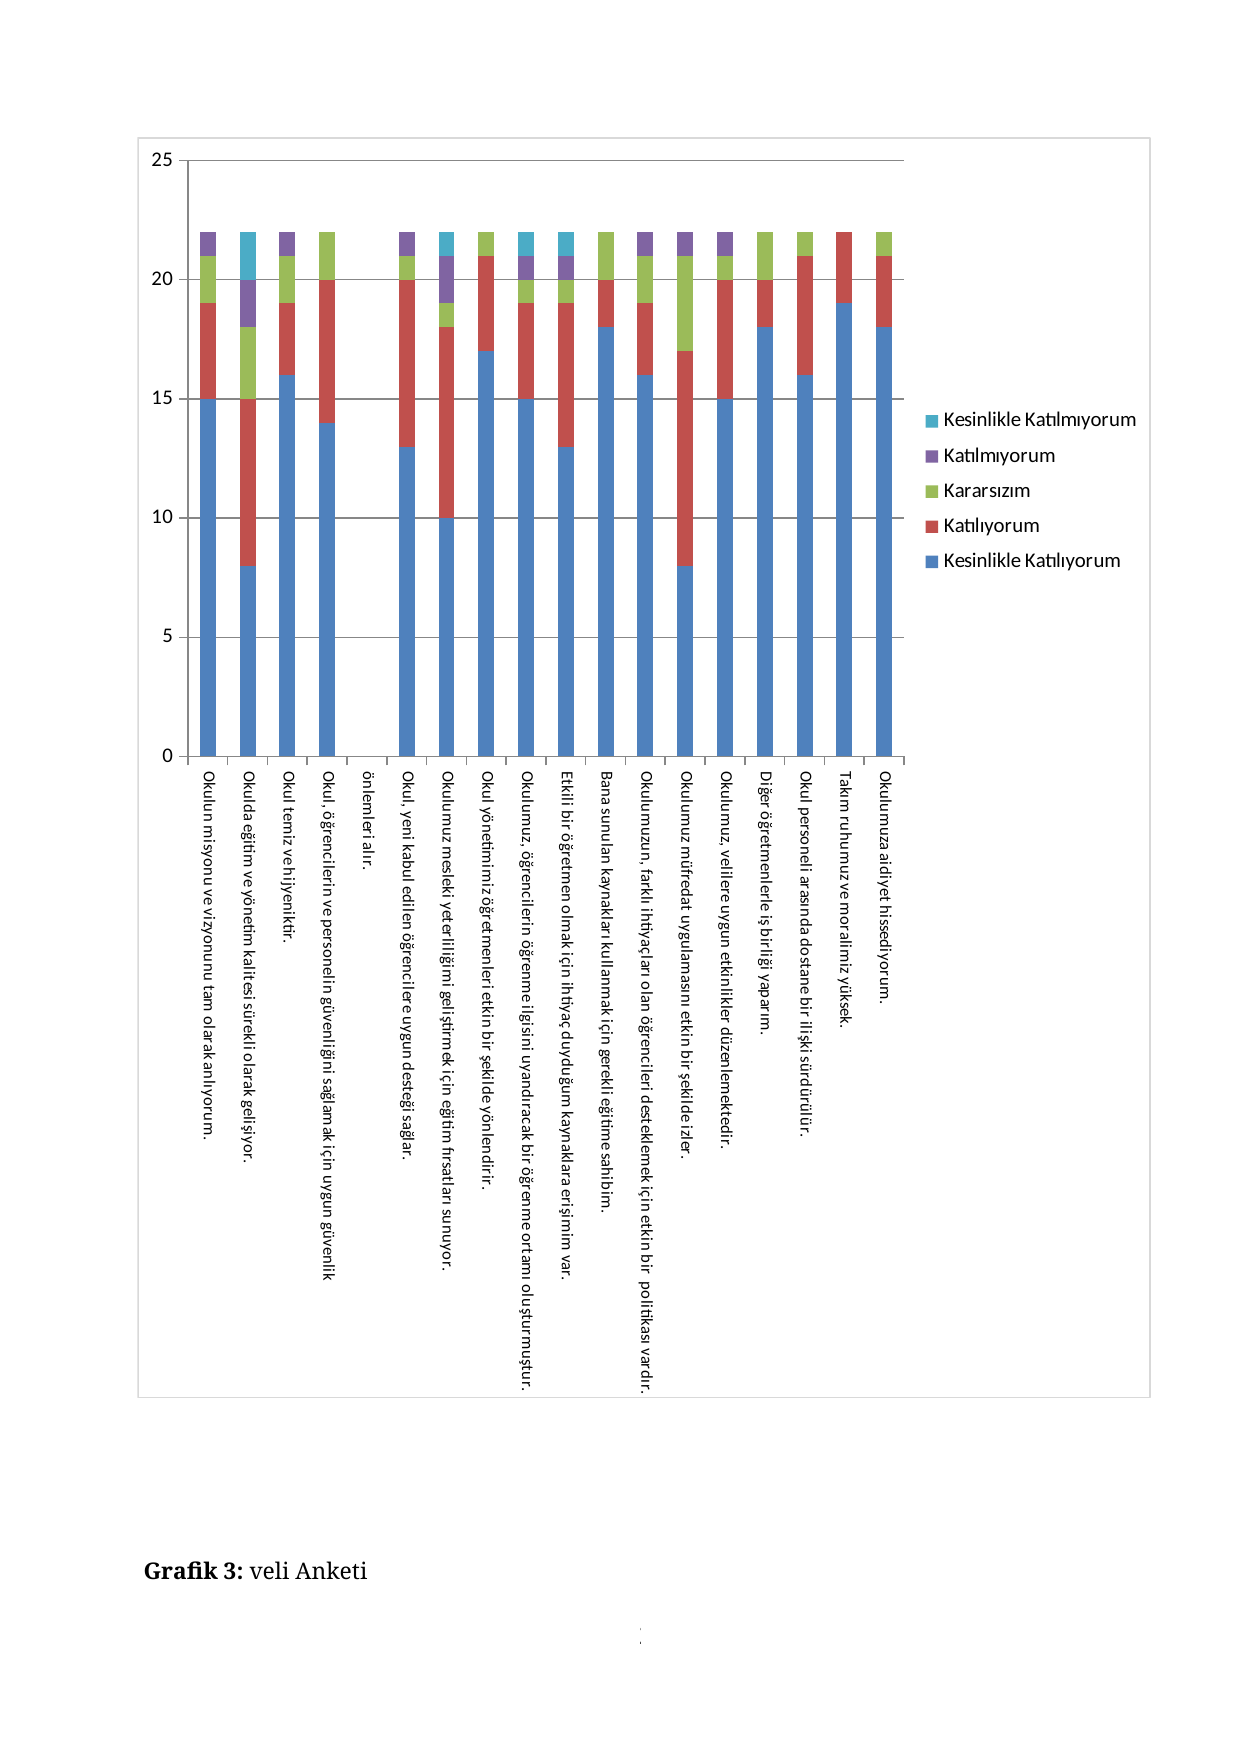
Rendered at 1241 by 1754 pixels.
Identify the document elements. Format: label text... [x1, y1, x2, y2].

text Grafik 3: veli Anketi [48, 1555, 1198, 1586]
